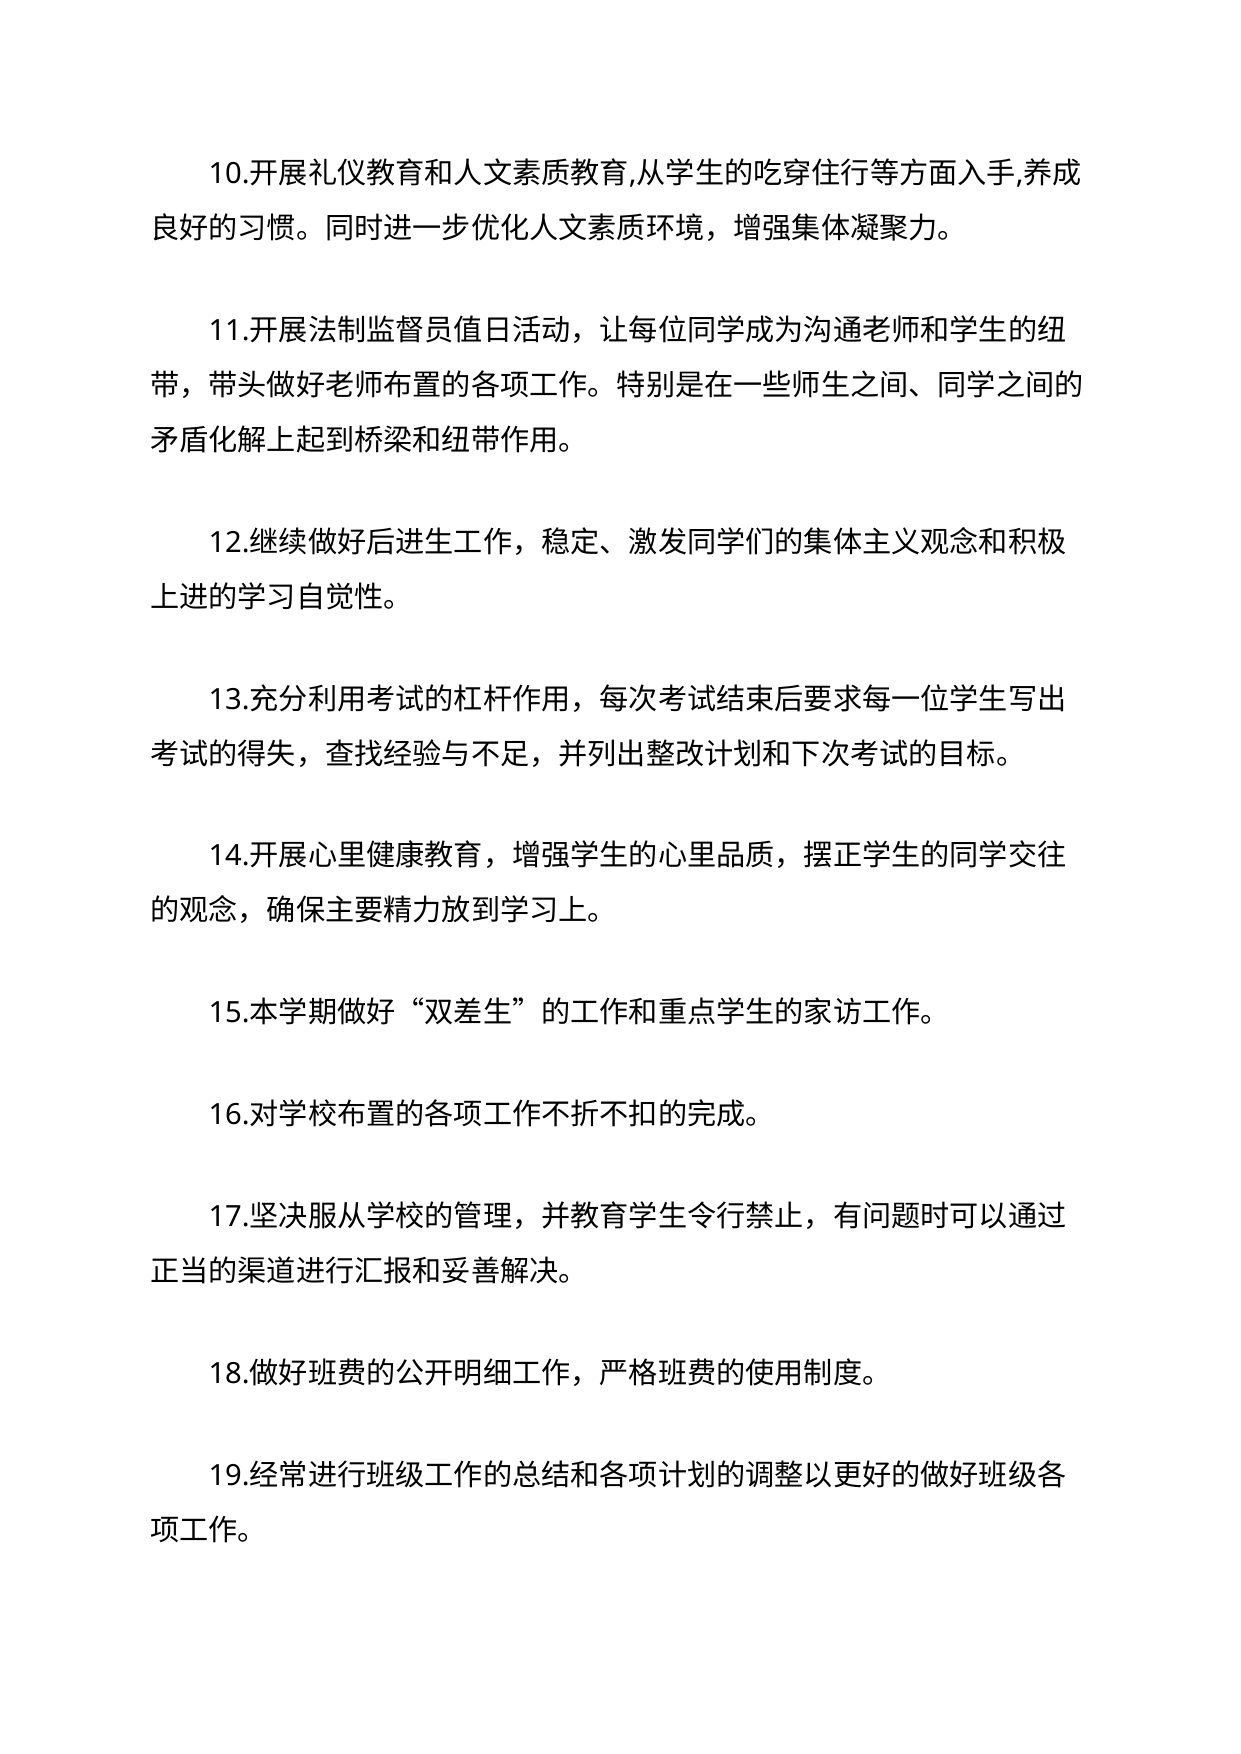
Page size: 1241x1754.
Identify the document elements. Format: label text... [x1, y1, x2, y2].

text 19.经常进行班级工作的总结和各项计划的调整以更好的做好班级各项工作。 [150, 1451, 1090, 1549]
text 16.对学校布置的各项工作不折不扣的完成。 [150, 1091, 1090, 1133]
text 14.开展心里健康教育，增强学生的心里品质，摆正学生的同学交往的观念，确保主要精力放到学习上。 [150, 832, 1090, 929]
text 12.继续做好后进生工作，稳定、激发同学们的集体主义观念和积极上进的学习自觉性。 [150, 518, 1090, 616]
text 15.本学期做好“双差生”的工作和重点学生的家访工作。 [150, 989, 1090, 1031]
text 13.充分利用考试的杠杆作用，每次考试结束后要求每一位学生写出考试的得失，查找经验与不足，并列出整改计划和下次考试的目标。 [150, 675, 1090, 772]
text 10.开展礼仪教育和人文素质教育,从学生的吃穿住行等方面入手,养成良好的习惯。同时进一步优化人文素质环境，增强集体凝聚力。 [150, 150, 1090, 247]
text 17.坚决服从学校的管理，并教育学生令行禁止，有问题时可以通过正当的渠道进行汇报和妥善解决。 [150, 1193, 1090, 1290]
text 18.做好班费的公开明细工作，严格班费的使用制度。 [150, 1349, 1090, 1392]
text 11.开展法制监督员值日活动，让每位同学成为沟通老师和学生的纽带，带头做好老师布置的各项工作。特别是在一些师生之间、同学之间的矛盾化解上起到桥梁和纽带作用。 [150, 307, 1090, 459]
